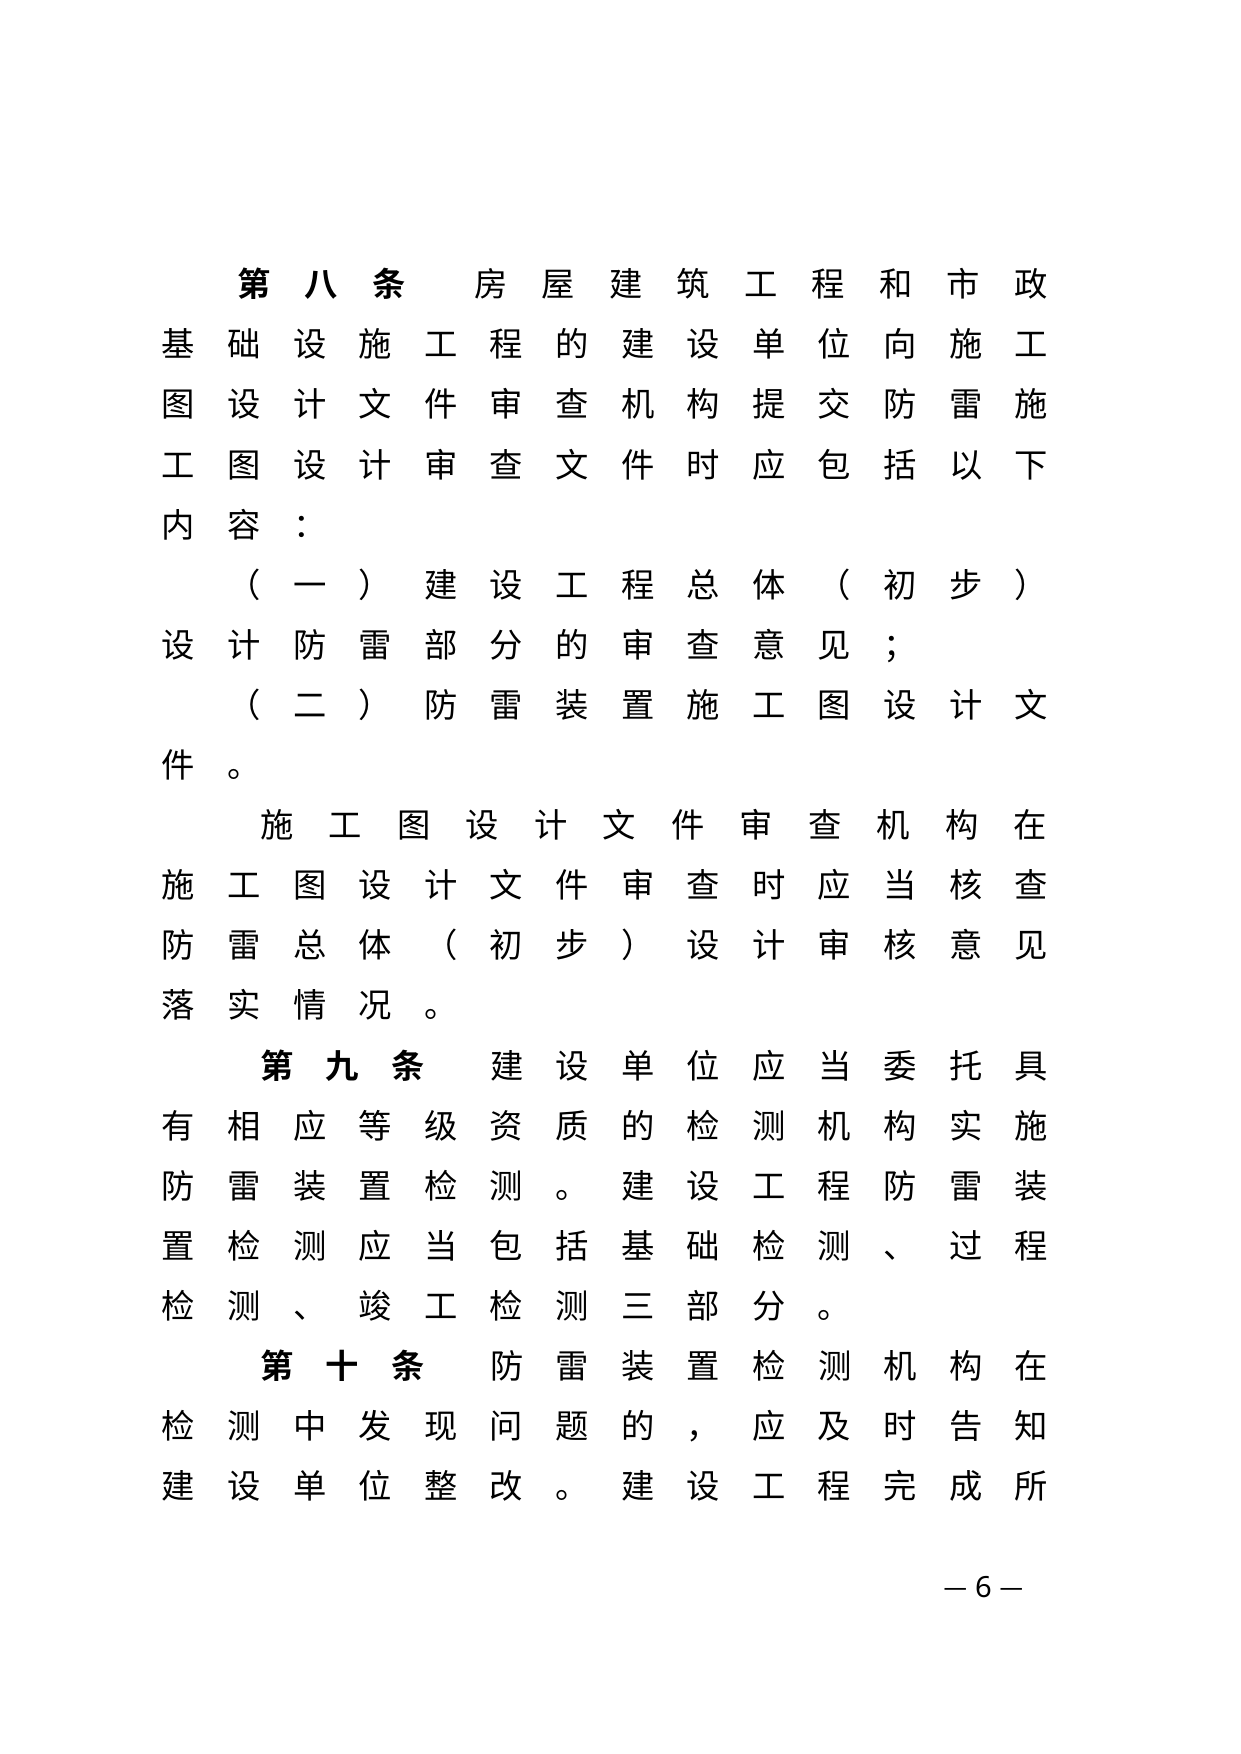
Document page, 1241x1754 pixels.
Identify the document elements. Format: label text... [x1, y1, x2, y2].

text 施工图设计文件审查机构在施工图设计文件审查时应当核查防雷总体（初步）设计审核意见落实情况。 [162, 793, 1080, 1033]
text 第八条 房屋建筑工程和市政基础设施工程的建设单位向施工图设计文件审查机构提交防雷施工图设计审查文件时应包括以下内容： [162, 252, 1080, 553]
text （二）防雷装置施工图设计文件。 [162, 673, 1080, 793]
text （一）建设工程总体（初步）设计防雷部分的审查意见； [162, 553, 1080, 673]
text 第九条 建设单位应当委托具有相应等级资质的检测机构实施防雷装置检测。建设工程防雷装置检测应当包括基础检测、过程检测、竣工检测三部分。 [162, 1033, 1080, 1334]
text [162, 1334, 1080, 1514]
